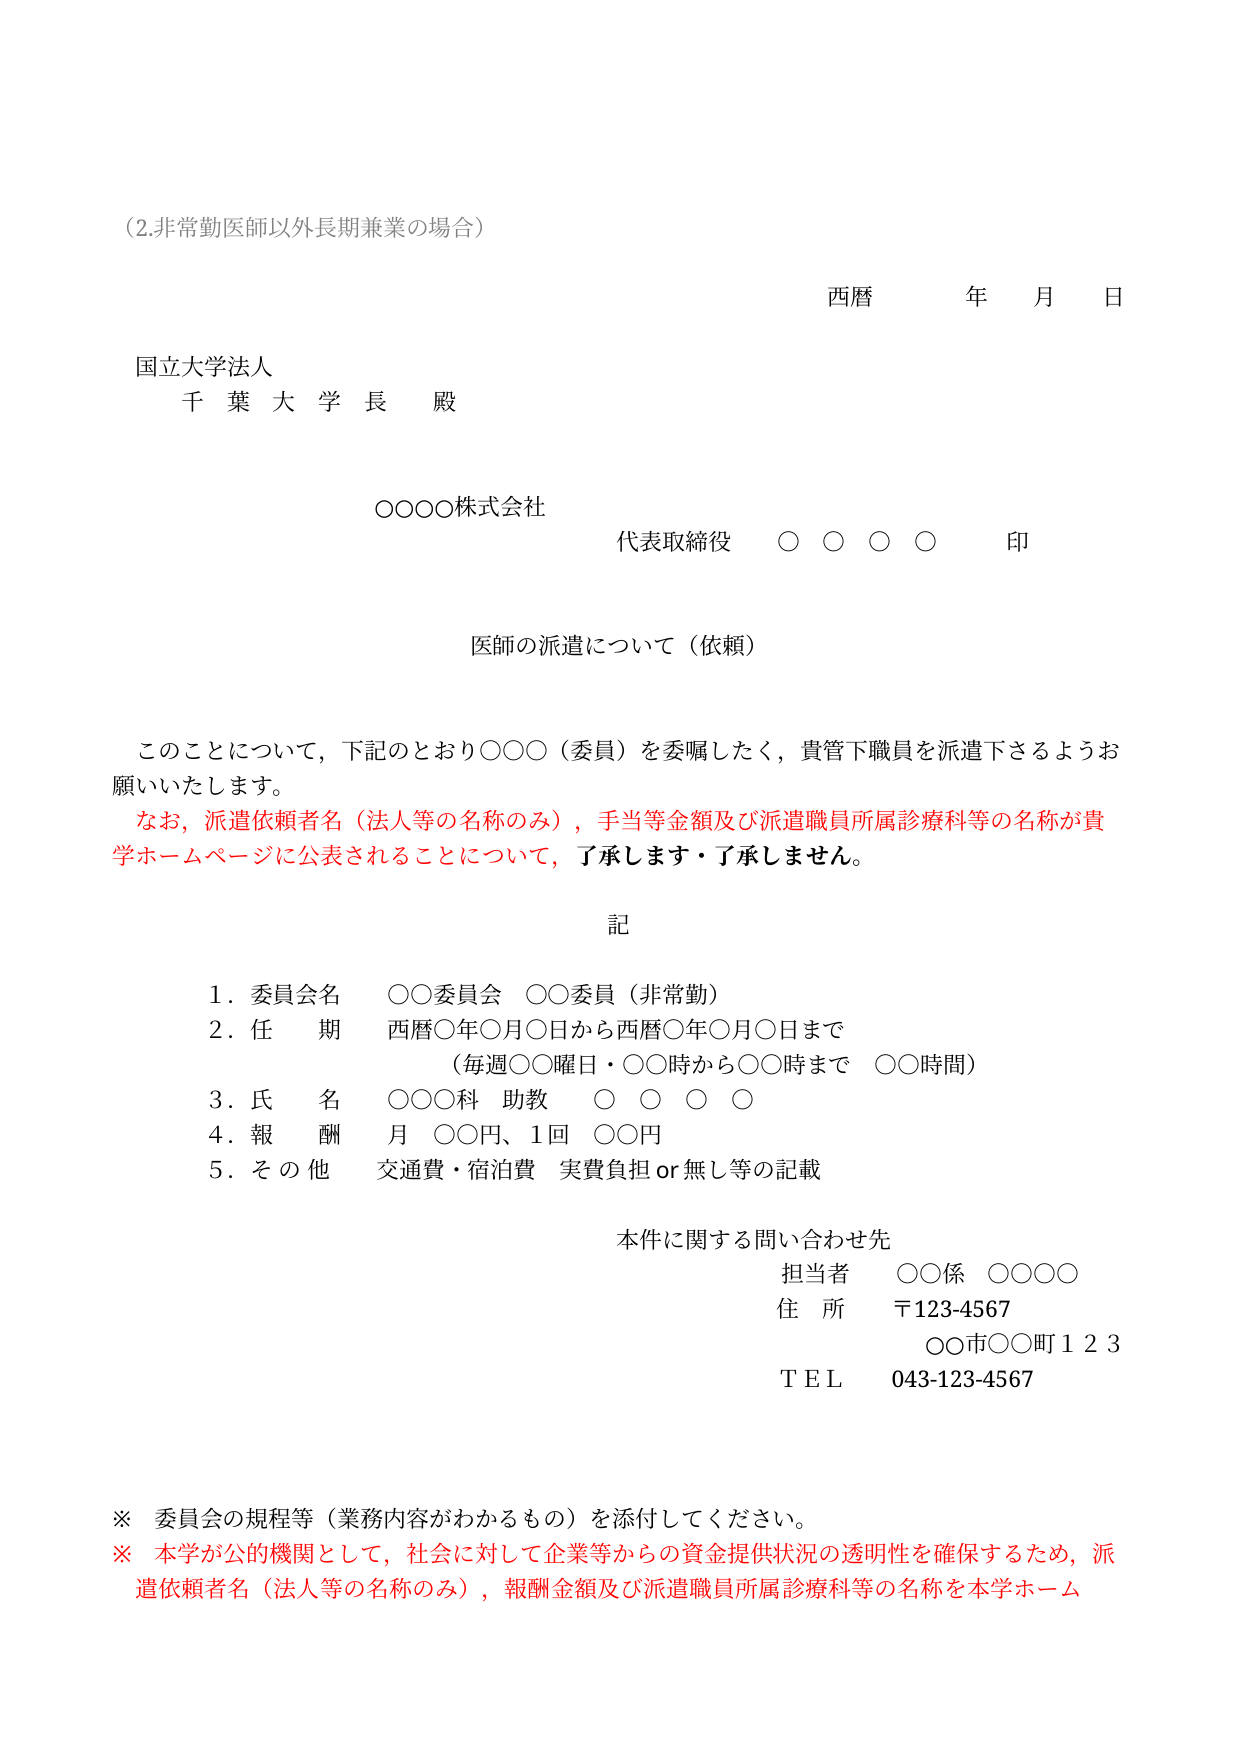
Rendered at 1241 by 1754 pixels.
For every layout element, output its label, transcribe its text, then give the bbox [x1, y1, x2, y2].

text 本件に関する問い合わせ先 [112, 1221, 1125, 1256]
text （毎週○○曜日・○○時から○○時まで ○○時間） [439, 1046, 1125, 1081]
text 医師の派遣について（依頼） [112, 627, 1125, 662]
text ＴＥＬ 043-123-4567 [112, 1360, 1125, 1395]
text 千 葉 大 学 長 殿 [112, 383, 1125, 418]
text ４．報 酬 月 ○○円、１回 ○○円 [112, 1116, 1125, 1151]
text （2.非常勤医師以外長期兼業の場合） [112, 209, 1125, 244]
text ○○○○株式会社 [112, 488, 1125, 523]
text 代表取締役 ○ ○ ○ ○ 印 [112, 523, 1125, 558]
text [112, 1535, 1125, 1604]
text このことについて，下記のとおり○○○（委員）を委嘱したく，貴管下職員を派遣下さるようお願いいたします。 [112, 732, 1125, 802]
text 住 所 〒123-4567 [112, 1291, 1033, 1325]
text 国立大学法人 [112, 348, 1125, 383]
text ２．任 期 西暦○年○月○日から西暦○年○月○日まで [112, 1011, 1125, 1046]
text ３．氏 名 ○○○科 助教 ○ ○ ○ ○ [112, 1081, 1125, 1116]
text 西暦 年 月 日 [112, 278, 1125, 313]
text ※ 委員会の規程等（業務内容がわかるもの）を添付してください。 [112, 1500, 1125, 1535]
text １．委員会名 ○○委員会 ○○委員（非常勤） [112, 976, 1125, 1011]
text なお，派遣依頼者名（法人等の名称のみ），手当等金額及び派遣職員所属診療科等の名称が貴学ホームページに公表されることについて，了承します・了承しません。 [112, 802, 1125, 872]
text ○○市○○町１２３ [112, 1325, 1125, 1360]
text 記 [112, 907, 1125, 942]
text ５．そ の 他 交通費・宿泊費 実費負担or無し等の記載 [112, 1151, 1125, 1186]
text 担当者 ○○係 ○○○○ [112, 1256, 1079, 1291]
